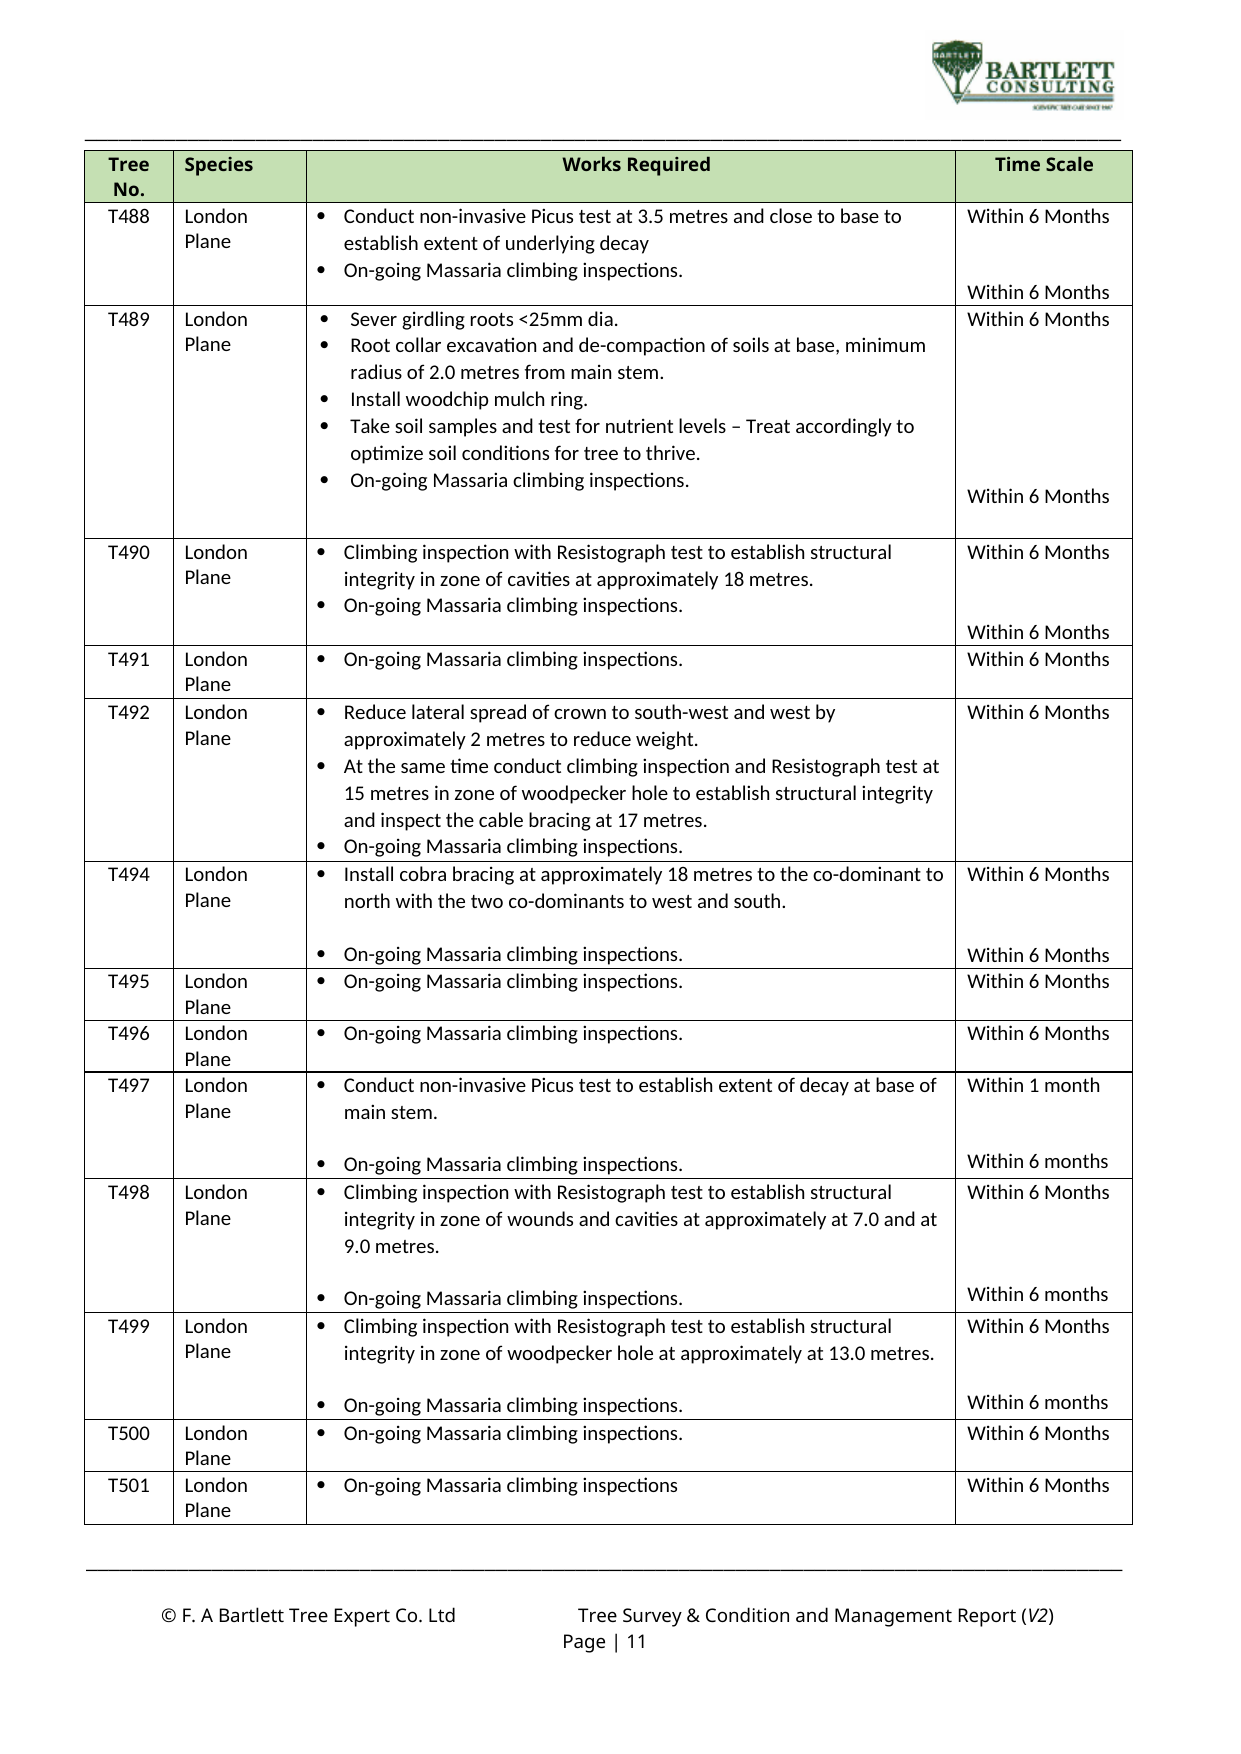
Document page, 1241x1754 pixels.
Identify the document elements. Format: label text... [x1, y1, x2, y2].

table_cell Within 6 Months Within 6 Months [956, 306, 1132, 538]
table_cell T497 [85, 1073, 173, 1178]
table_cell London Plane [174, 1420, 306, 1471]
table_cell T498 [85, 1179, 173, 1312]
table_cell T488 [85, 203, 173, 305]
table_header Tree No. [85, 151, 173, 202]
table_cell London Plane [174, 862, 306, 968]
table_cell Reduce lateral spread of crown to south-west and west by approximately 2 metres to reduce weight. At the same time conduct climbing inspection and Resistograph test at 15 metres in zone of woodpecker hole to establish structural integrity and inspect the cable bracing at 17 metres. On-going Massaria climbing inspections. [307, 699, 955, 861]
table_cell Within 6 Months [956, 1472, 1132, 1524]
table_cell Install cobra bracing at approximately 18 metres to the co-dominant to north with the two co-dominants to west and south. On-going Massaria climbing inspections. [307, 862, 955, 968]
table_cell London Plane [174, 1472, 306, 1524]
table_cell On-going Massaria climbing inspections. [307, 1021, 955, 1071]
table_cell London Plane [174, 1021, 306, 1071]
table_cell Within 6 Months [956, 646, 1132, 698]
table_cell Within 6 Months [956, 1021, 1132, 1071]
table_cell T501 [85, 1472, 173, 1524]
table_cell London Plane [174, 969, 306, 1019]
table_cell T496 [85, 1021, 173, 1071]
table_cell London Plane [174, 1179, 306, 1312]
table_cell Within 6 Months [956, 1420, 1132, 1471]
table_cell Within 6 Months Within 6 Months [956, 862, 1132, 968]
table_cell London Plane [174, 1073, 306, 1178]
table_header Works Required [307, 151, 955, 202]
table_cell T494 [85, 862, 173, 968]
table_cell T490 [85, 539, 173, 645]
table_cell Within 1 month Within 6 months [956, 1073, 1132, 1178]
table_cell T489 [85, 306, 173, 538]
table_cell Climbing inspection with Resistograph test to establish structural integrity in zone of woodpecker hole at approximately at 13.0 metres. On-going Massaria climbing inspections. [307, 1313, 955, 1419]
table_cell London Plane [174, 306, 306, 538]
table_cell London Plane [174, 699, 306, 861]
table_cell On-going Massaria climbing inspections. [307, 646, 955, 698]
table_cell On-going Massaria climbing inspections. [307, 969, 955, 1019]
table_header Species [174, 151, 306, 202]
table_cell On-going Massaria climbing inspections [307, 1472, 955, 1524]
table_cell T491 [85, 646, 173, 698]
table_cell London Plane [174, 203, 306, 305]
picture [925, 30, 1125, 120]
table_header Time Scale [956, 151, 1132, 202]
table_cell Conduct non-invasive Picus test to establish extent of decay at base of main stem. On-going Massaria climbing inspections. [307, 1073, 955, 1178]
table_cell Conduct non-invasive Picus test at 3.5 metres and close to base to establish extent of underlying decay On-going Massaria climbing inspections. [307, 203, 955, 305]
table_cell T499 [85, 1313, 173, 1419]
table_cell Within 6 Months Within 6 months [956, 1179, 1132, 1312]
table_cell Within 6 Months [956, 969, 1132, 1019]
table_cell Within 6 Months Within 6 months [956, 1313, 1132, 1419]
table_cell Within 6 Months Within 6 Months [956, 203, 1132, 305]
table_cell T492 [85, 699, 173, 861]
table_cell Climbing inspection with Resistograph test to establish structural integrity in zone of wounds and cavities at approximately at 7.0 and at 9.0 metres. On-going Massaria climbing inspections. [307, 1179, 955, 1312]
table_cell Within 6 Months Within 6 Months [956, 539, 1132, 645]
table_cell London Plane [174, 646, 306, 698]
table_cell On-going Massaria climbing inspections. [307, 1420, 955, 1471]
table_cell Climbing inspection with Resistograph test to establish structural integrity in zone of cavities at approximately 18 metres. On-going Massaria climbing inspections. [307, 539, 955, 645]
table_cell London Plane [174, 1313, 306, 1419]
table_cell London Plane [174, 539, 306, 645]
table_cell T500 [85, 1420, 173, 1471]
table_cell Within 6 Months [956, 699, 1132, 861]
table_cell Sever girdling roots <25mm dia. Root collar excavation and de-compaction of soils at base, minimum radius of 2.0 metres from main stem. Install woodchip mulch ring. Take soil samples and test for nutrient levels – Treat accordingly to optimize soil conditions for tree to thrive. On-going Massaria climbing inspections. [307, 306, 955, 538]
table_cell T495 [85, 969, 173, 1019]
